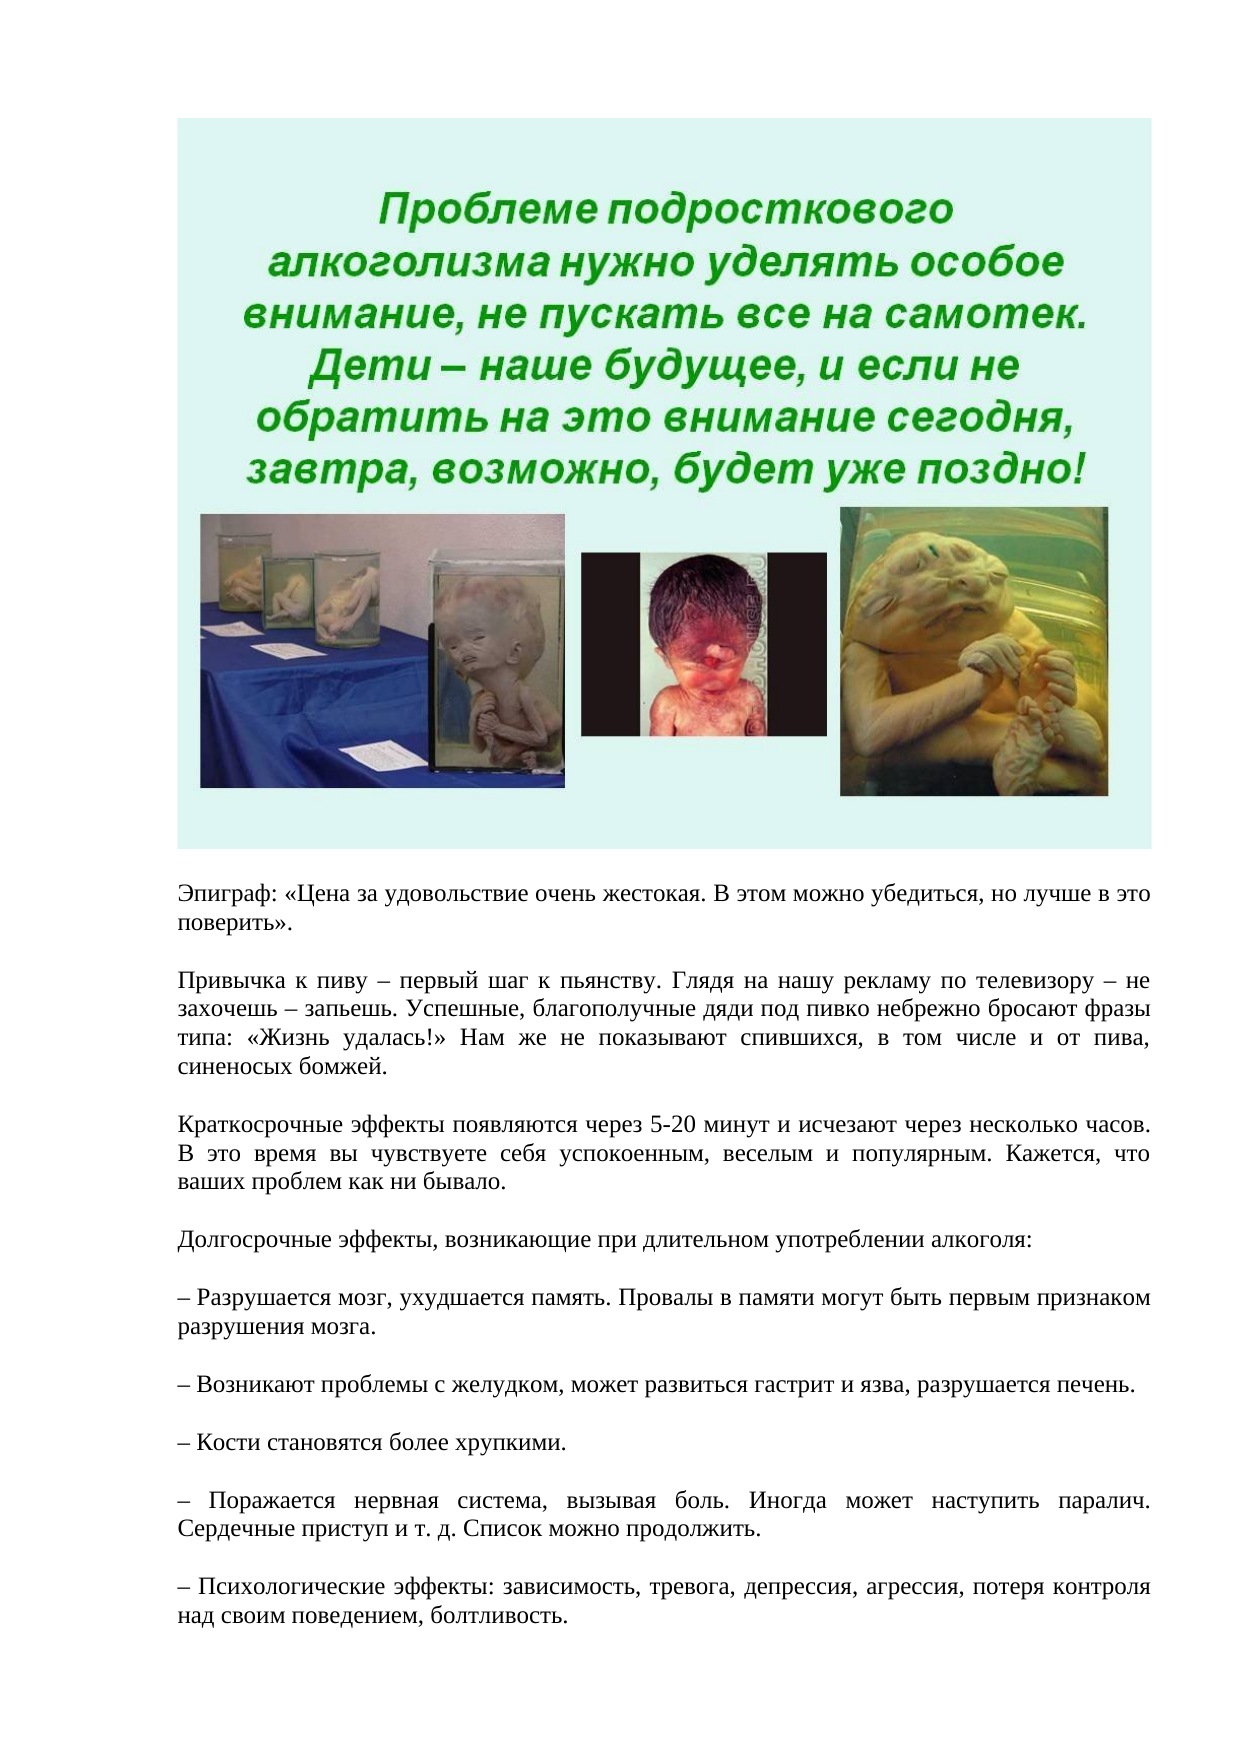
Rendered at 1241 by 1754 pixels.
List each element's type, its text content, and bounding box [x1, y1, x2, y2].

text – Психологические эффекты: зависимость, тревога, депрессия, агрессия, потеря контроля над своим поведением, болтливость. [177, 1571, 1152, 1629]
text Краткосрочные эффекты появляются через 5-20 минут и исчезают через несколько часов. В это время вы чувствуете себя успокоенным, веселым и популярным. Кажется, что ваших проблем как ни бывало. [177, 1109, 1152, 1195]
text Эпиграф: «Цена за удовольствие очень жестокая. В этом можно убедиться, но лучше в это поверить». [177, 878, 1152, 936]
picture [177, 118, 1152, 849]
text – Кости становятся более хрупкими. [177, 1427, 1152, 1456]
text – Поражается нервная система, вызывая боль. Иногда может наступить паралич. Сердечные приступ и т. д. Список можно продолжить. [177, 1485, 1152, 1542]
text Привычка к пиву – первый шаг к пьянству. Глядя на нашу рекламу по телевизору – не захочешь – запьешь. Успешные, благополучные дяди под пивко небрежно бросают фразы типа: «Жизнь удалась!» Нам же не показывают спившихся, в том числе и от пива, синеносых бомжей. [177, 965, 1152, 1080]
text Долгосрочные эффекты, возникающие при длительном употреблении алкоголя: [177, 1224, 1152, 1253]
text – Разрушается мозг, ухудшается память. Провалы в памяти могут быть первым признаком разрушения мозга. [177, 1282, 1152, 1340]
text – Возникают проблемы с желудком, может развиться гастрит и язва, разрушается печень. [177, 1369, 1152, 1398]
